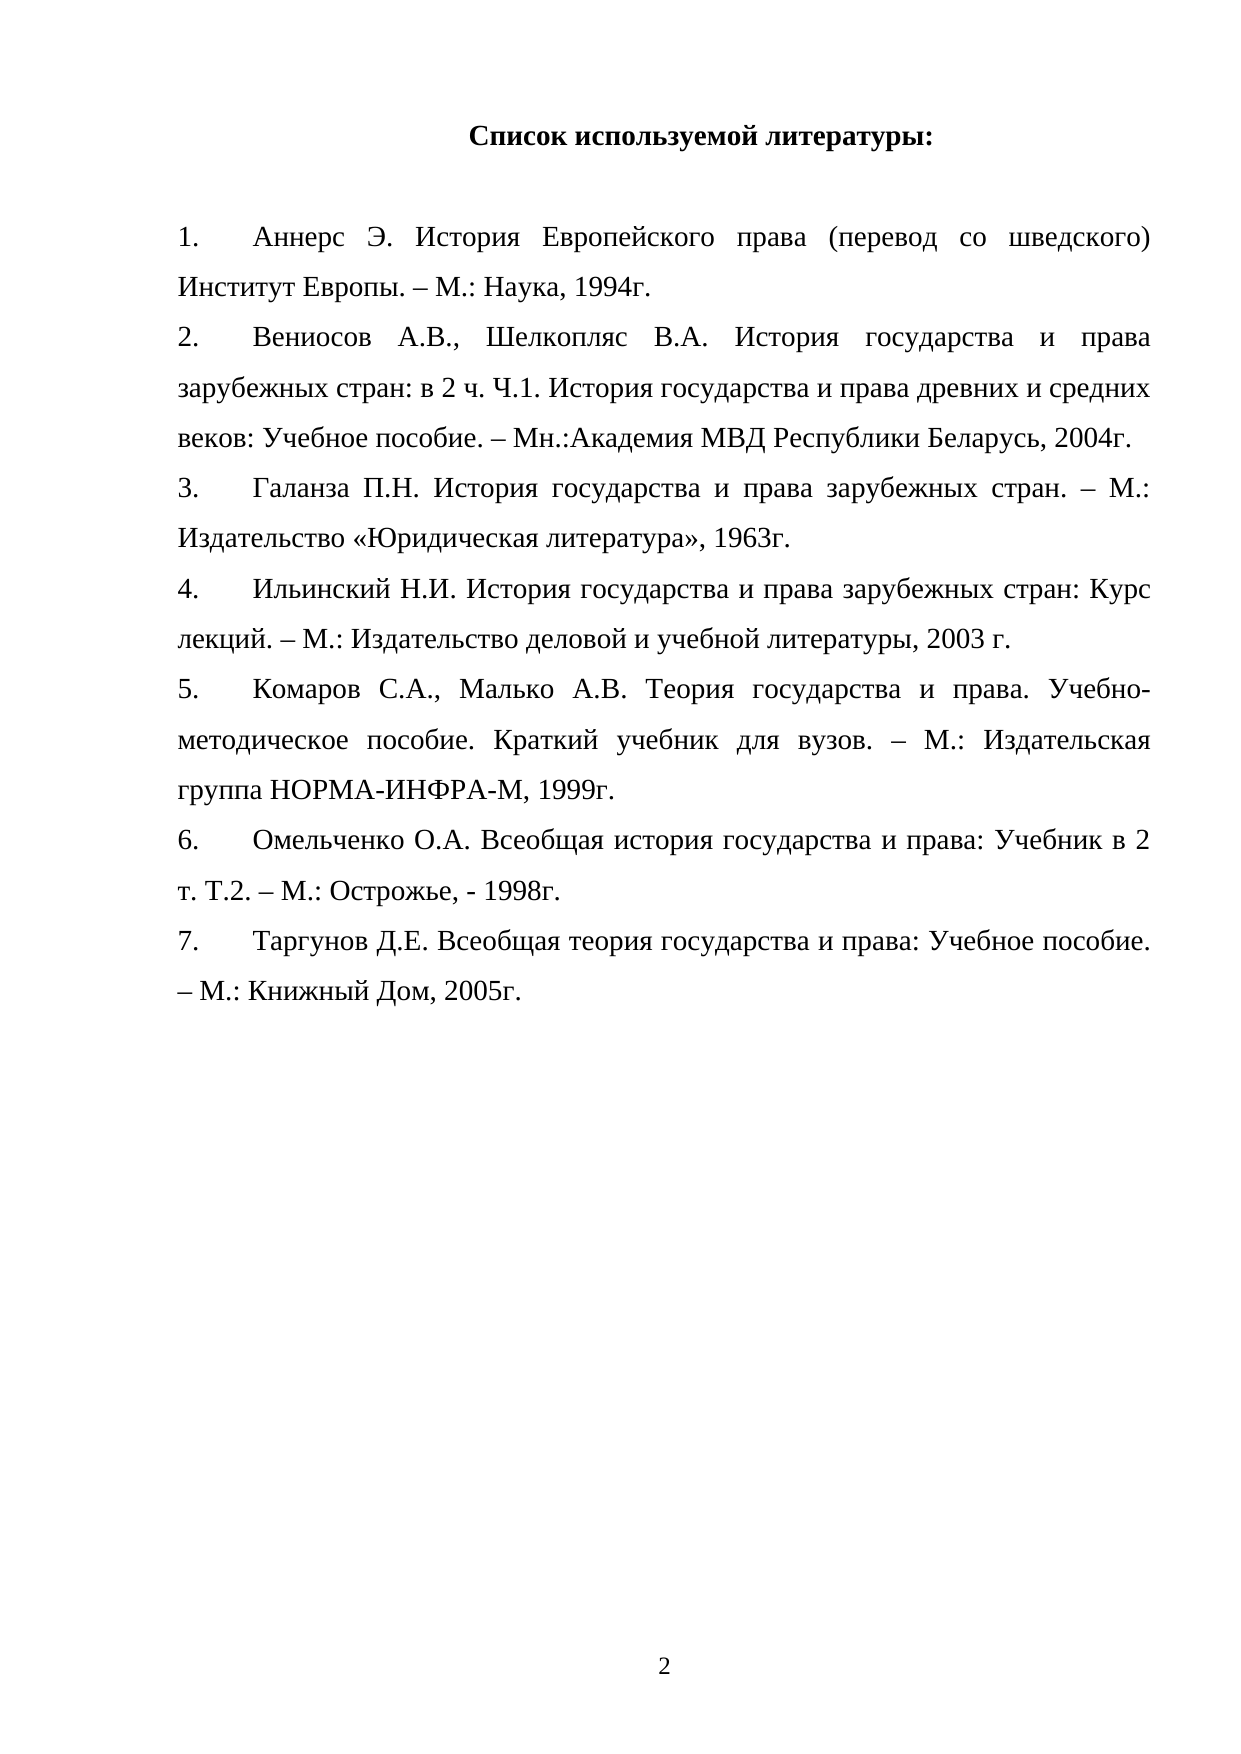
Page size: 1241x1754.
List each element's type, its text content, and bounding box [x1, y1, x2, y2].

list Омельченко О.А. Всеобщая история государства и права: Учебник в 2 т. Т.2. – М.: Острожье, - 1998г. [177, 822, 1152, 906]
list Вениосов А.В., Шелкопляс В.А. История государства и права зарубежных стран: в 2 ч. Ч.1. История государства и права древних и средних веков: Учебное пособие. – Мн.:Академия МВД Республики Беларусь, 2004г. [177, 319, 1152, 453]
list Таргунов Д.Е. Всеобщая теория государства и права: Учебное пособие. – М.: Книжный Дом, 2005г. [177, 923, 1152, 1007]
text Список используемой литературы: [177, 118, 1152, 152]
list Ильинский Н.И. История государства и права зарубежных стран: Курс лекций. – М.: Издательство деловой и учебной литературы, . [177, 571, 1152, 655]
list Аннерс Э. История Европейского права (перевод со шведского) Институт Европы. – М.: Наука, 1994г. [177, 219, 1152, 303]
list Галанза П.Н. История государства и права зарубежных стран. – М.: Издательство «Юридическая литература», 1963г. [177, 470, 1152, 554]
list Комаров С.А., Малько А.В. Теория государства и права. Учебно-методическое пособие. Краткий учебник для вузов. – М.: Издательская группа НОРМА-ИНФРА-М, 1999г. [177, 672, 1152, 806]
